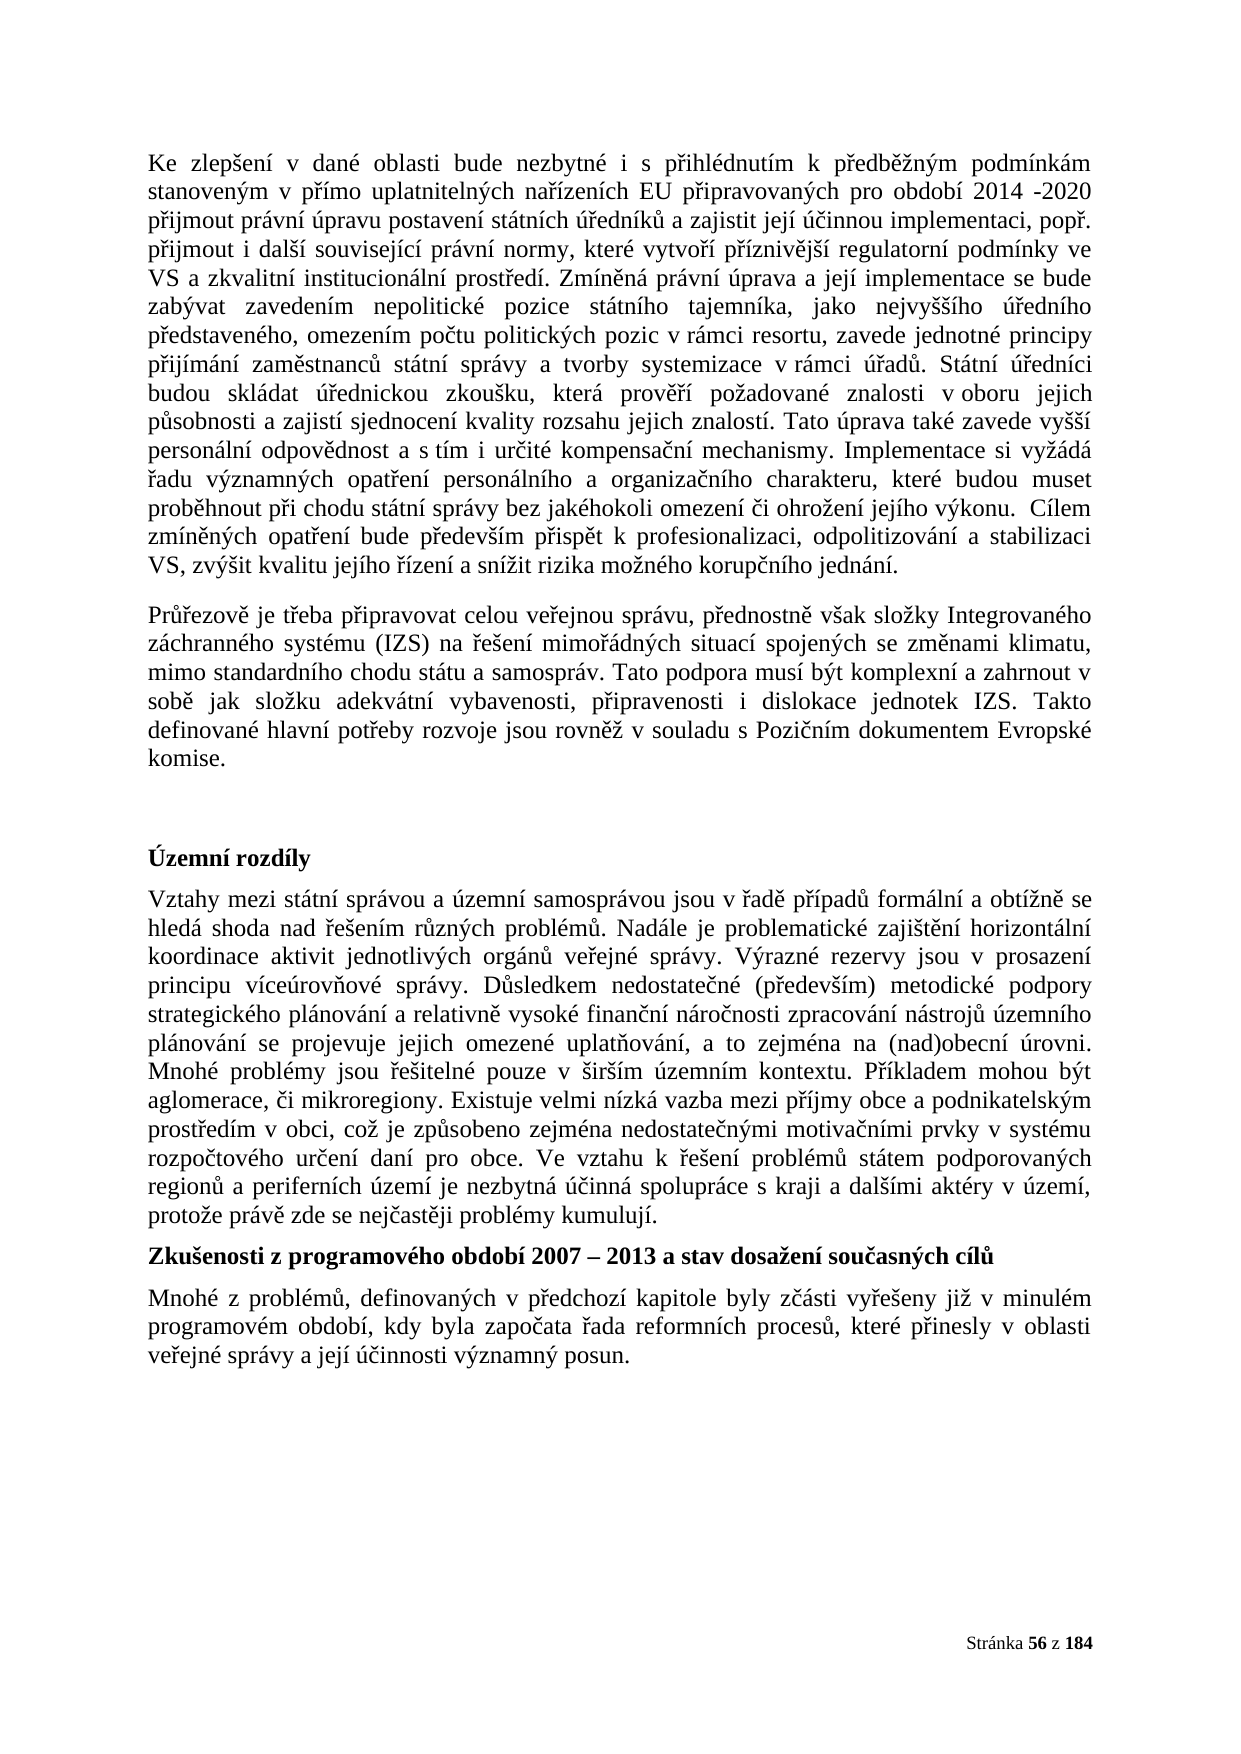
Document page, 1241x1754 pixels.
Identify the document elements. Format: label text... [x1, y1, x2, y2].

text Mnohé z problémů, definovaných v předchozí kapitole byly zčásti vyřešeny již v minulém programovém období, kdy byla započata řada reformních procesů, které přinesly v oblasti veřejné správy a její účinnosti významný posun. [148, 1283, 1092, 1369]
text Vztahy mezi státní správou a územní samosprávou jsou v řadě případů formální a obtížně se hledá shoda nad řešením různých problémů. Nadále je problematické zajištění horizontální koordinace aktivit jednotlivých orgánů veřejné správy. Výrazné rezervy jsou v prosazení principu víceúrovňové správy. Důsledkem nedostatečné (především) metodické podpory strategického plánování a relativně vysoké finanční náročnosti zpracování nástrojů územního plánování se projevuje jejich omezené uplatňování, a to zejména na (nad)obecní úrovni. Mnohé problémy jsou řešitelné pouze v širším územním kontextu. Příkladem mohou být aglomerace, či mikroregiony. Existuje velmi nízká vazba mezi příjmy obce a podnikatelským prostředím v obci, což je způsobeno zejména nedostatečnými motivačními prvky v systému rozpočtového určení daní pro obce. Ve vztahu k řešení problémů státem podporovaných regionů a periferních území je nezbytná účinná spolupráce s kraji a dalšími aktéry v území, protože právě zde se nejčastěji problémy kumulují. [148, 884, 1092, 1229]
text Územní rozdíly [148, 843, 1092, 871]
text Průřezově je třeba připravovat celou veřejnou správu, přednostně však složky Integrovaného záchranného systému (IZS) na řešení mimořádných situací spojených se změnami klimatu, mimo standardního chodu státu a samospráv. Tato podpora musí být komplexní a zahrnout v sobě jak složku adekvátní vybavenosti, připravenosti i dislokace jednotek IZS. Takto definované hlavní potřeby rozvoje jsou rovněž v souladu s Pozičním dokumentem Evropské komise. [148, 600, 1092, 772]
text Zkušenosti z programového období 2007 – 2013 a stav dosažení současných cílů [148, 1241, 1092, 1270]
text Ke zlepšení v dané oblasti bude nezbytné i s přihlédnutím k předběžným podmínkám stanoveným v přímo uplatnitelných nařízeních EU připravovaných pro období 2014 -2020 přijmout právní úpravu postavení státních úředníků a zajistit její účinnou implementaci, popř. přijmout i další související právní normy, které vytvoří příznivější regulatorní podmínky ve VS a zkvalitní institucionální prostředí. Zmíněná právní úprava a její implementace se bude zabývat zavedením nepolitické pozice státního tajemníka, jako nejvyššího úředního představeného, omezením počtu politických pozic v rámci resortu, zavede jednotné principy přijímání zaměstnanců státní správy a tvorby systemizace v rámci úřadů. Státní úředníci budou skládat úřednickou zkoušku, která prověří požadované znalosti v oboru jejich působnosti a zajistí sjednocení kvality rozsahu jejich znalostí. Tato úprava také zavede vyšší personální odpovědnost a s tím i určité kompensační mechanismy. Implementace si vyžádá řadu významných opatření personálního a organizačního charakteru, které budou muset proběhnout při chodu státní správy bez jakéhokoli omezení či ohrožení jejího výkonu. Cílem zmíněných opatření bude především přispět k profesionalizaci, odpolitizování a stabilizaci VS, zvýšit kvalitu jejího řízení a snížit rizika možného korupčního jednání. [148, 148, 1092, 579]
